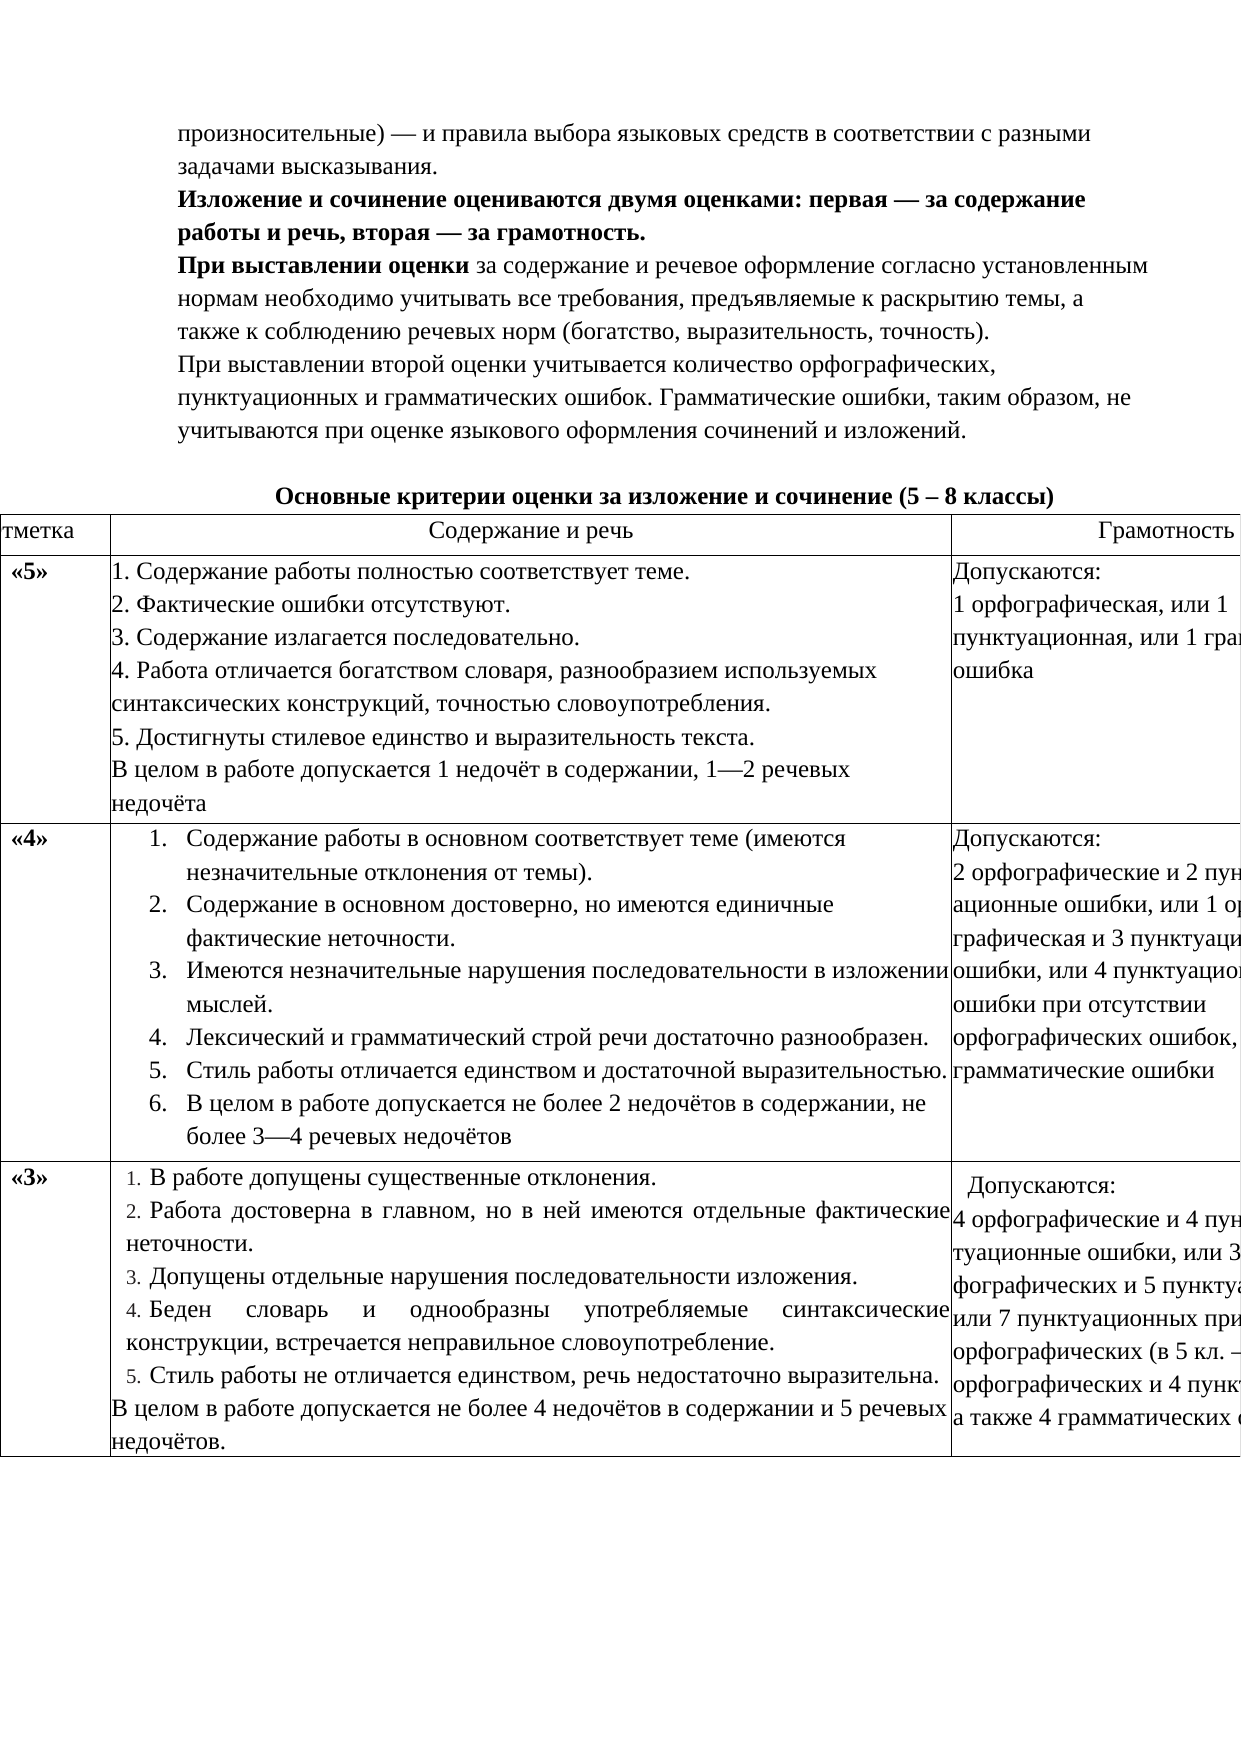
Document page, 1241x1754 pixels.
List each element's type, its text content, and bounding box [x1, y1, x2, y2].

table_cell 1. Содержание работы полностью соответствует теме. 2. Фактические ошибки отсутствуют. 3. Содержание излагается последовательно. 4. Работа отличается богатством словаря, разнообразием используемых синтаксических конструкций, точностью словоупотребления. 5. Достигнуты стилевое единство и выразительность текста. В целом в работе допускается 1 недочёт в содержании, 1—2 речевых недочёта [111, 556, 951, 822]
text При выставлении второй оценки учитывается количество орфографических, пунктуационных и грамматических ошибок. Грамматические ошибки, таким образом, не учитываются при оценке языкового оформления сочинений и изложений. [177, 349, 1152, 444]
text При выставлении оценки за содержание и речевое оформление согласно установленным нормам необходимо учитывать все требования, предъявляемые к раскрытию темы, а также к соблюдению речевых норм (богатство, выразительность, точность). [177, 250, 1152, 345]
table_header Содержание и речь [111, 515, 951, 555]
table_cell Допускаются: 1 орфографическая, или 1 пунктуационная, или 1 грамматическая ошибка [952, 556, 1240, 822]
table_cell Допускаются: 4 орфографические и 4 пунктуационные ошибки, или 3 орфографических и 5 пунктуационных, или 7 пунктуационных при отсутствии орфографических (в 5 кл. — 5 орфографических и 4 пунктуационных, а также 4 грамматических ошибки [952, 1162, 1240, 1456]
table_cell В работе допущены существенные отклонения. Работа достоверна в главном, но в ней имеются отдельные фактические неточности. Допущены отдельные нарушения последовательности изложения. Беден словарь и однообразны употребляемые синтаксические конструкции, встречается неправильное словоупотребление. Стиль работы не отличается единством, речь недостаточно выразительна. В целом в работе допускается не более 4 недочётов в содержании и 5 речевых недочётов. [111, 1162, 951, 1456]
table_cell Содержание работы в основном соответствует теме (имеются незначительные отклонения от темы). Содержание в основном достоверно, но имеются единичные фактические неточности. Имеются незначительные нарушения последовательности в изложении мыслей. Лексический и грамматический строй речи достаточно разнообразен. Стиль работы отличается единством и достаточной выразительностью. В целом в работе допускается не более 2 недочётов в содержании, не более 3—4 речевых недочётов [111, 824, 951, 1161]
text Изложение и сочинение оцениваются двумя оценками: первая — за содержание работы и речь, вторая — за грамотность. [177, 184, 1152, 246]
table_header Отметка [1, 515, 110, 555]
table_cell «5» [1, 556, 110, 822]
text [177, 118, 1152, 180]
table_cell Допускаются: 2 орфографические и 2 пунктуационные ошибки, или 1 орфографическая и 3 пунктуационные ошибки, или 4 пунктуационные ошибки при отсутствии орфографических ошибок, а также 2 грамматические ошибки [952, 824, 1240, 1161]
table_cell «3» [1, 1162, 110, 1456]
table_cell «4» [1, 824, 110, 1161]
text Основные критерии оценки за изложение и сочинение (5 – 8 классы) [177, 481, 1152, 510]
table_header Грамотность [952, 515, 1240, 555]
